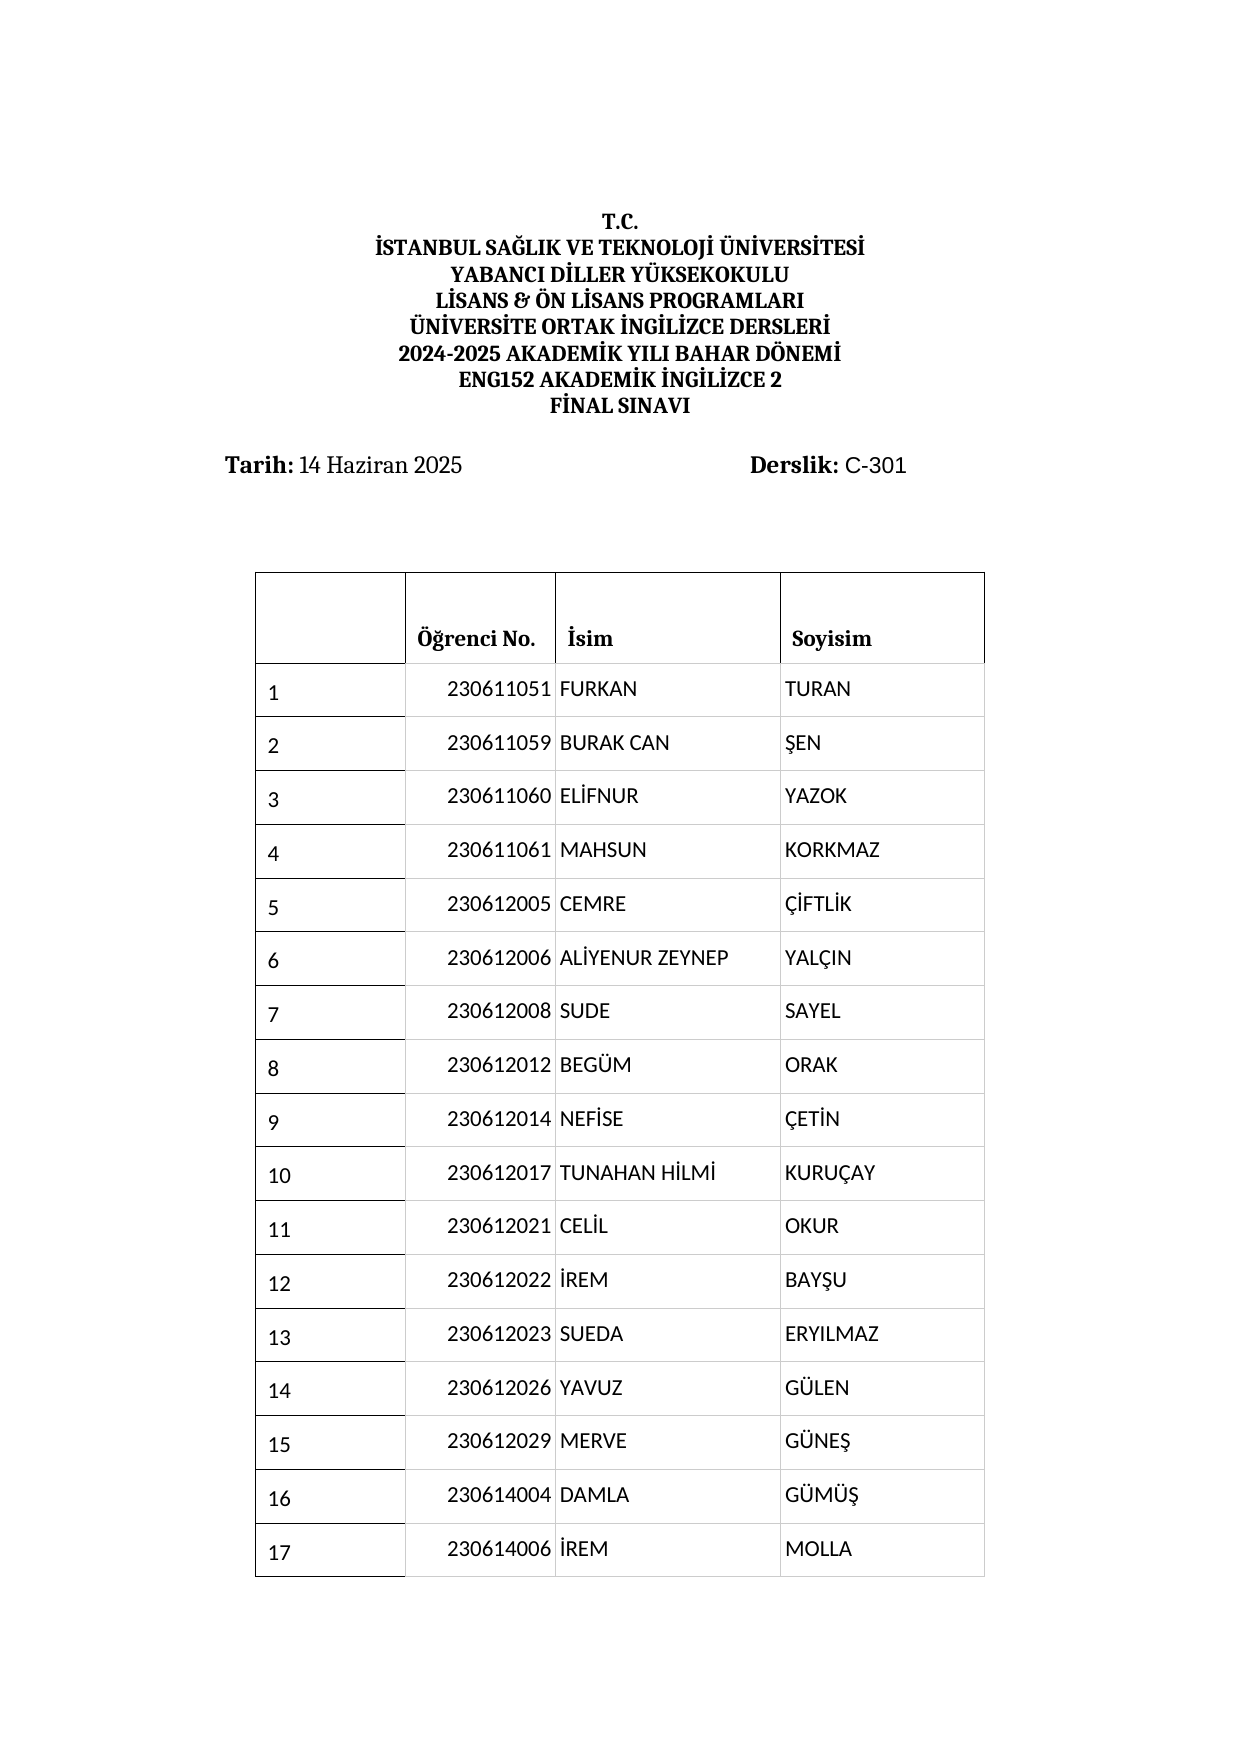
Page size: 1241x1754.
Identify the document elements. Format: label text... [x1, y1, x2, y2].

table_cell GÜLEN [781, 1362, 984, 1415]
table_cell 1 [256, 664, 405, 716]
table_cell MERVE [556, 1416, 780, 1469]
table_cell 230614006 [406, 1524, 555, 1576]
table_cell İREM [556, 1524, 780, 1576]
table_cell 7 [256, 986, 405, 1039]
table_cell DAMLA [556, 1470, 780, 1522]
table_cell YAVUZ [556, 1362, 780, 1415]
table_cell 12 [256, 1255, 405, 1307]
table_cell 4 [256, 825, 405, 877]
text FİNAL SINAVI [150, 393, 1090, 419]
table_cell 230612012 [406, 1040, 555, 1092]
table_cell ELİFNUR [556, 771, 780, 824]
table_cell MOLLA [781, 1524, 984, 1576]
table_cell CELİL [556, 1201, 780, 1254]
table_cell NEFİSE [556, 1094, 780, 1146]
table_cell 16 [256, 1470, 405, 1522]
table_cell 230612022 [406, 1255, 555, 1307]
table_cell KORKMAZ [781, 825, 984, 877]
table_cell 230611051 [406, 664, 555, 716]
table_cell GÜNEŞ [781, 1416, 984, 1469]
table_cell ŞEN [781, 717, 984, 770]
text T.C. [150, 209, 1090, 235]
table_cell 230612026 [406, 1362, 555, 1415]
table_cell 230611061 [406, 825, 555, 877]
table_cell ALİYENUR ZEYNEP [556, 932, 780, 985]
table_header [256, 573, 405, 662]
table_cell ÇETİN [781, 1094, 984, 1146]
table_cell YALÇIN [781, 932, 984, 985]
text ENG152 AKADEMİK İNGİLİZCE 2 [150, 367, 1090, 393]
text İSTANBUL SAĞLIK VE TEKNOLOJİ ÜNİVERSİTESİ [150, 235, 1090, 261]
table_cell 2 [256, 717, 405, 770]
table_cell KURUÇAY [781, 1147, 984, 1200]
table_cell 230612014 [406, 1094, 555, 1146]
text 2024-2025 AKADEMİK YILI BAHAR DÖNEMİ [150, 340, 1090, 367]
table_header Soyisim [781, 573, 984, 662]
table_cell 10 [256, 1147, 405, 1200]
table_cell 230612021 [406, 1201, 555, 1254]
text LİSANS & ÖN LİSANS PROGRAMLARI [150, 288, 1090, 314]
table_cell ORAK [781, 1040, 984, 1092]
text Tarih: 14 Haziran 2025 Derslik: C-301 [225, 451, 1090, 479]
table_header Öğrenci No. [406, 573, 555, 662]
table_cell MAHSUN [556, 825, 780, 877]
table_cell 8 [256, 1040, 405, 1092]
table_cell 9 [256, 1094, 405, 1146]
table_cell 230614004 [406, 1470, 555, 1522]
table_cell BAYŞU [781, 1255, 984, 1307]
table_cell ERYILMAZ [781, 1309, 984, 1361]
table_cell 230612023 [406, 1309, 555, 1361]
table_cell 230612006 [406, 932, 555, 985]
table_cell 15 [256, 1416, 405, 1469]
table_cell YAZOK [781, 771, 984, 824]
table_cell 17 [256, 1524, 405, 1576]
table_cell 13 [256, 1309, 405, 1361]
table_cell 230612029 [406, 1416, 555, 1469]
table_cell 6 [256, 932, 405, 985]
table_cell SAYEL [781, 986, 984, 1039]
table_cell SUDE [556, 986, 780, 1039]
table_cell OKUR [781, 1201, 984, 1254]
text ÜNİVERSİTE ORTAK İNGİLİZCE DERSLERİ [150, 314, 1090, 340]
table_cell ÇİFTLİK [781, 879, 984, 931]
table_cell 14 [256, 1362, 405, 1415]
text YABANCI DİLLER YÜKSEKOKULU [150, 261, 1090, 288]
table_cell 230611059 [406, 717, 555, 770]
table_cell 230612008 [406, 986, 555, 1039]
table_cell GÜMÜŞ [781, 1470, 984, 1522]
table_cell SUEDA [556, 1309, 780, 1361]
table_cell 230612005 [406, 879, 555, 931]
table_cell TURAN [781, 664, 984, 716]
table_cell BEGÜM [556, 1040, 780, 1092]
table_cell 5 [256, 879, 405, 931]
table_cell CEMRE [556, 879, 780, 931]
table_cell 230611060 [406, 771, 555, 824]
table_cell 11 [256, 1201, 405, 1254]
table_cell TUNAHAN HİLMİ [556, 1147, 780, 1200]
table_cell 230612017 [406, 1147, 555, 1200]
table_cell İREM [556, 1255, 780, 1307]
table_cell FURKAN [556, 664, 780, 716]
table_cell BURAK CAN [556, 717, 780, 770]
table_cell 3 [256, 771, 405, 824]
table_header İsim [556, 573, 780, 662]
